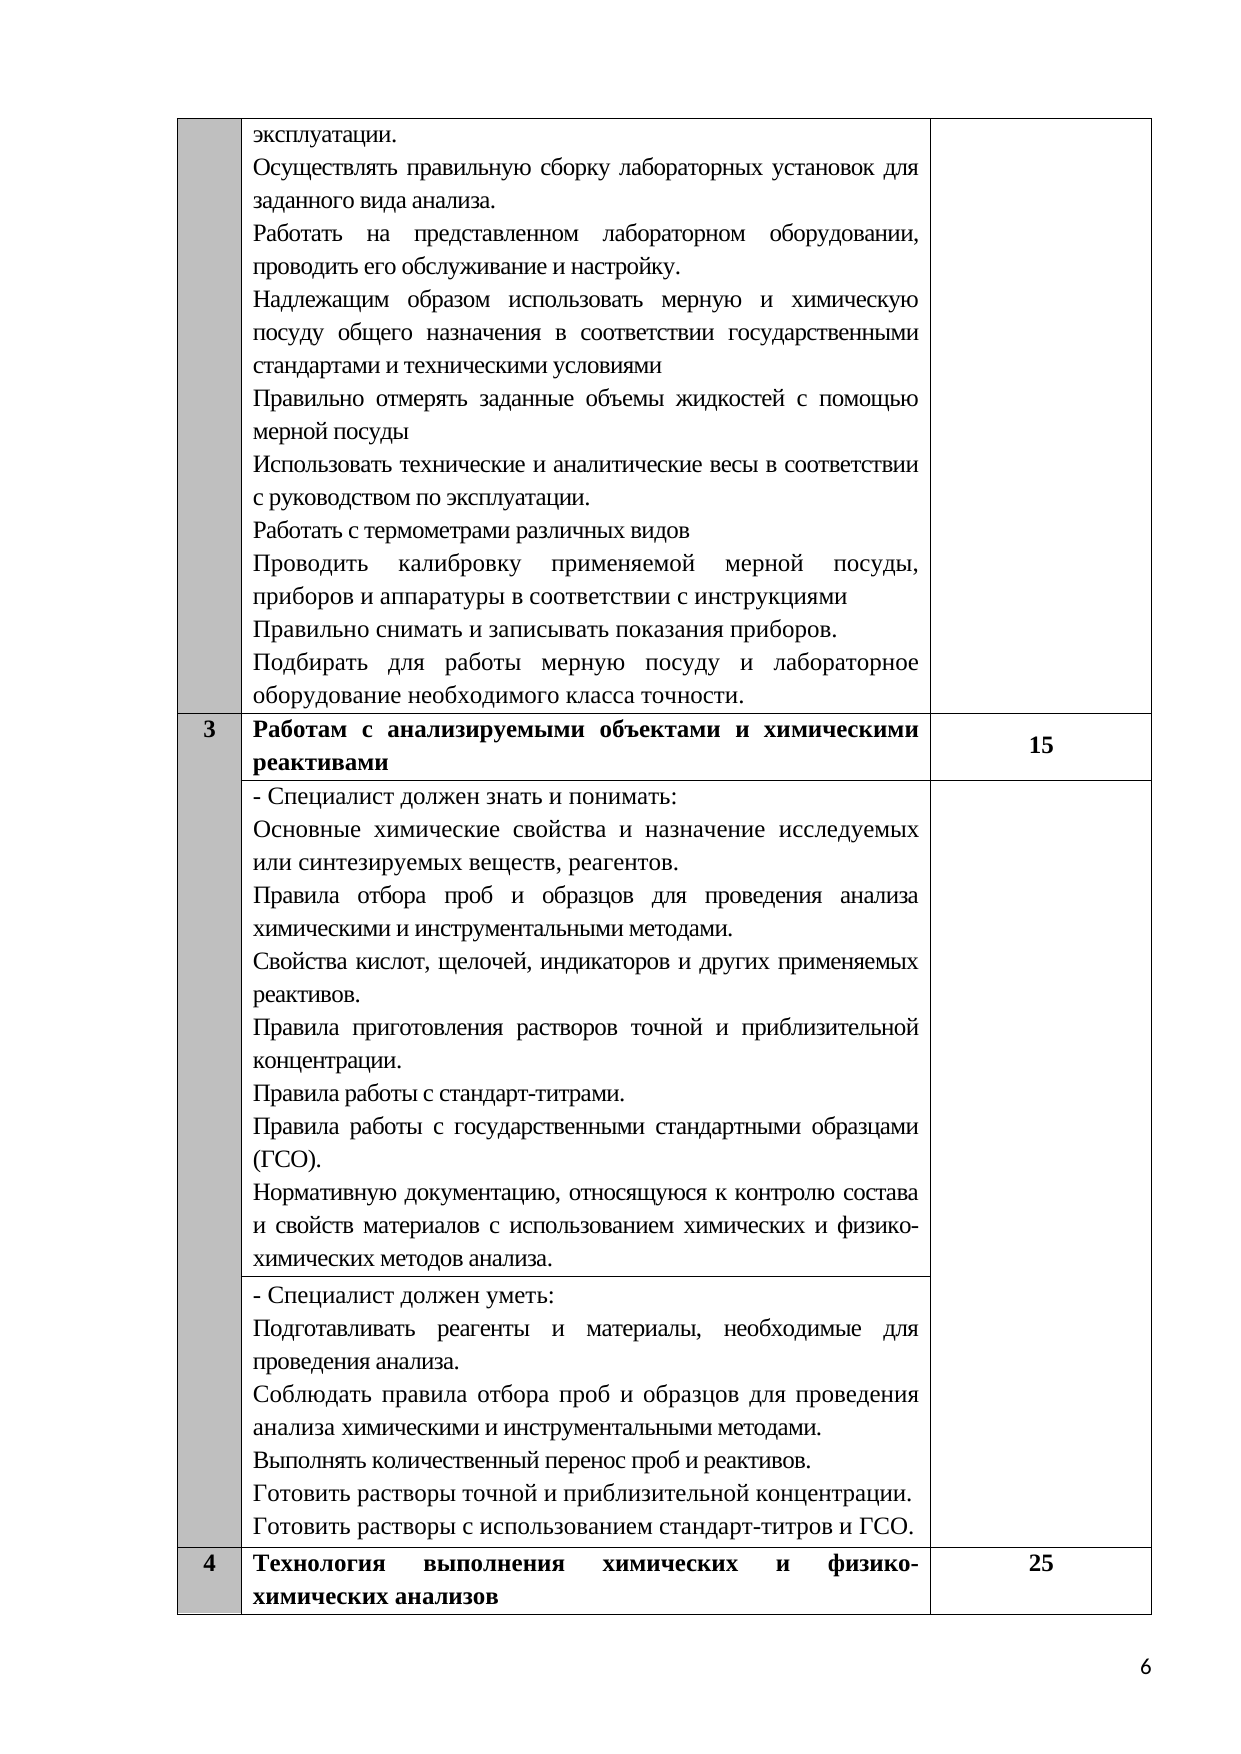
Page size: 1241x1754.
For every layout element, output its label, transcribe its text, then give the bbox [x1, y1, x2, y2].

table_cell 15 [931, 714, 1151, 780]
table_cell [242, 119, 930, 713]
table_cell - Специалист должен уметь: Подготавливать реагенты и материалы, необходимые для проведения анализа. Соблюдать правила отбора проб и образцов для проведения анализа химическими и инструментальными методами. Выполнять количественный перенос проб и реактивов. Готовить растворы точной и приблизительной концентрации. Готовить растворы с использованием стандарт-титров и ГСО. [242, 1277, 930, 1547]
table_cell Работам с анализируемыми объектами и химическими реактивами [242, 714, 930, 780]
table_cell [931, 781, 1151, 1547]
table_cell 4 [178, 1548, 241, 1613]
table_cell 25 [931, 1548, 1151, 1613]
table_cell 3 [178, 714, 241, 1547]
table_cell - Специалист должен знать и понимать: Основные химические свойства и назначение исследуемых или синтезируемых веществ, реагентов. Правила отбора проб и образцов для проведения анализа химическими и инструментальными методами. Свойства кислот, щелочей, индикаторов и других применяемых реактивов. Правила приготовления растворов точной и приблизительной концентрации. Правила работы с стандарт-титрами. Правила работы с государственными стандартными образцами (ГСО). Нормативную документацию, относящуюся к контролю состава и свойств материалов с использованием химических и физико-химических методов анализа. [242, 781, 930, 1276]
table_cell Технология выполнения химических и физико-химических анализов [242, 1548, 930, 1613]
